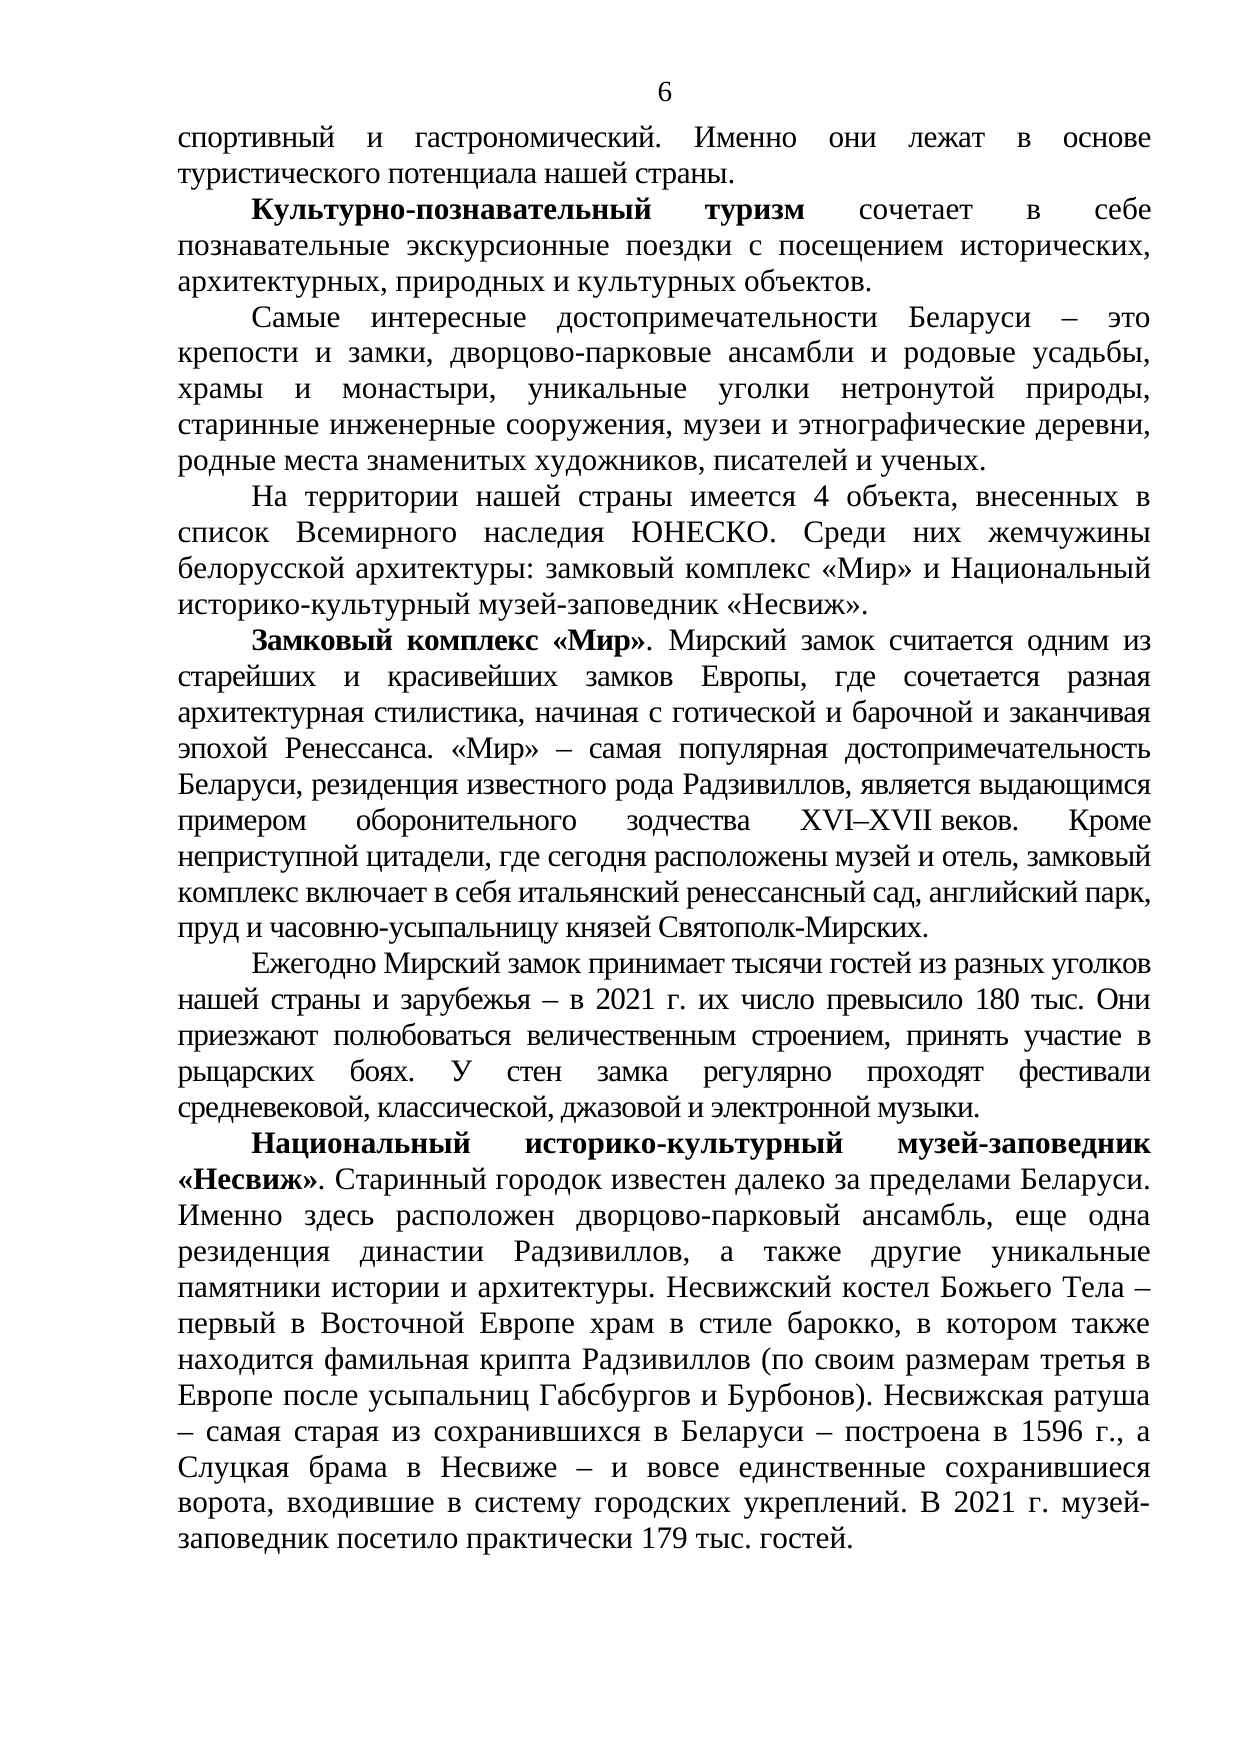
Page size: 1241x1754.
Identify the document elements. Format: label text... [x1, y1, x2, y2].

text На территории нашей страны имеется 4 объекта, внесенных в список Всемирного наследия ЮНЕСКО. Среди них жемчужины белорусской архитектуры: замковый комплекс «Мир» и Национальный историко-культурный музей-заповедник «Несвиж». [177, 477, 1152, 621]
text Национальный историко-культурный музей-заповедник «Несвиж». Старинный городок известен далеко за пределами Беларуси. Именно здесь расположен дворцово-парковый ансамбль, еще одна резиденция династии Радзивиллов, а также другие уникальные памятники истории и архитектуры. Несвижский костел Божьего Тела – первый в Восточной Европе храм в стиле барокко, в котором также находится фамильная крипта Радзивиллов (по своим размерам третья в Европе после усыпальниц Габсбургов и Бурбонов). Несвижская ратуша – самая старая из сохранившихся в Беларуси – построена в 1596 г., а Слуцкая брама в Несвиже – и вовсе единственные сохранившиеся ворота, входившие в систему городских укреплений. В 2021 г. музей-заповедник посетило практически 179 тыс. гостей. [177, 1124, 1152, 1556]
text Ежегодно Мирский замок принимает тысячи гостей из разных уголков нашей страны и зарубежья – в 2021 г. их число превысило 180 тыс. Они приезжают полюбоваться величественным строением, принять участие в рыцарских боях. У стен замка регулярно проходят фестивали средневековой, классической, джазовой и электронной музыки. [177, 945, 1152, 1124]
text Замковый комплекс «Мир». Мирский замок считается одним из старейших и красивейших замков Европы, где сочетается разная архитектурная стилистика, начиная с готической и барочной и заканчивая эпохой Ренессанса. «Мир» – самая популярная достопримечательность Беларуси, резиденция известного рода Радзивиллов, является выдающимся примером оборонительного зодчества XVI–XVII веков. Кроме неприступной цитадели, где сегодня расположены музей и отель, замковый комплекс включает в себя итальянский ренессансный сад, английский парк, пруд и часовню-усыпальницу князей Святополк-Мирских. [177, 621, 1152, 945]
text Самые интересные достопримечательности Беларуси – это крепости и замки, дворцово-парковые ансамбли и родовые усадьбы, храмы и монастыри, уникальные уголки нетронутой природы, старинные инженерные сооружения, музеи и этнографические деревни, родные места знаменитых художников, писателей и ученых. [177, 298, 1152, 477]
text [177, 118, 1152, 190]
text Культурно-познавательный туризм сочетает в себе познавательные экскурсионные поездки с посещением исторических, архитектурных, природных и культурных объектов. [177, 190, 1152, 298]
